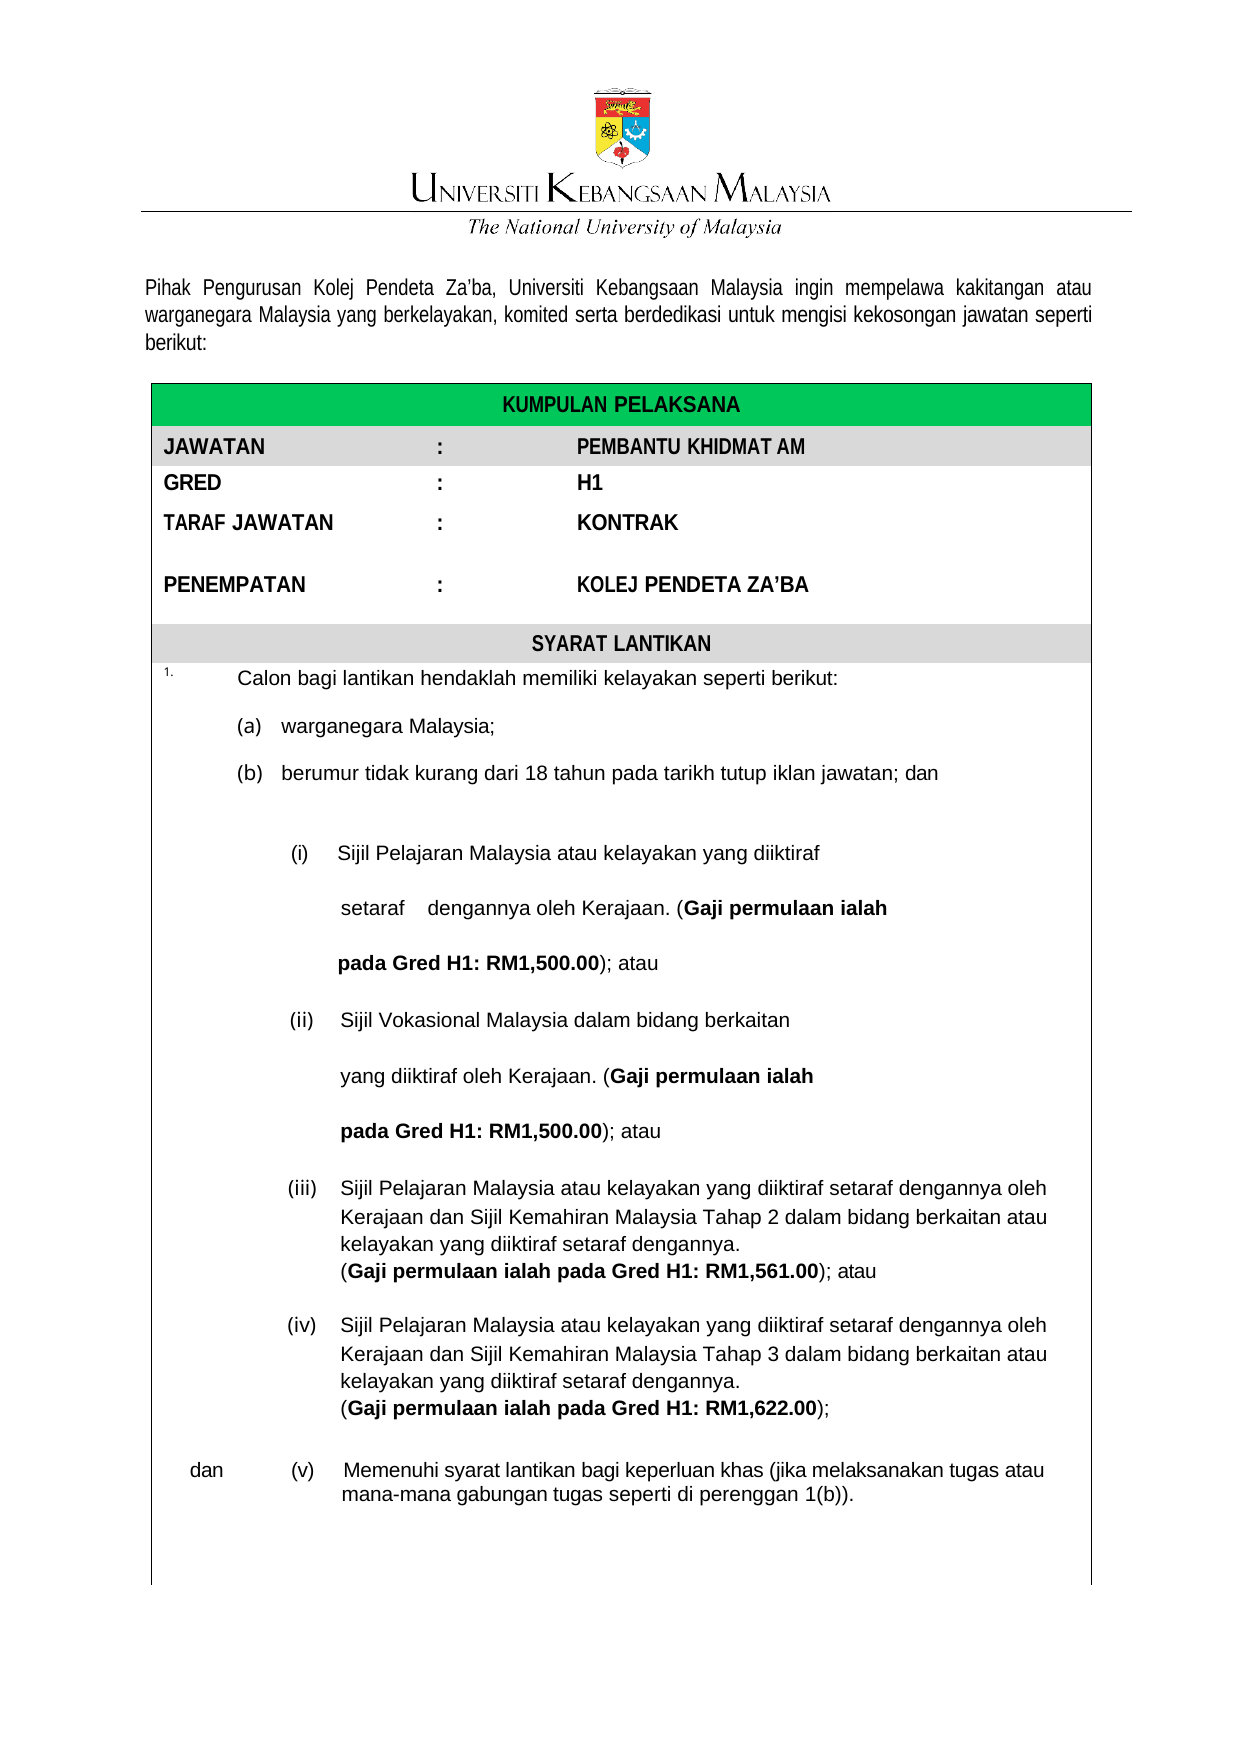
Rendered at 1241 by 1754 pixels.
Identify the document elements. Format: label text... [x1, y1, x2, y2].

table_cell KONTRAK [564, 499, 1091, 538]
table_cell : [436, 426, 564, 466]
picture [410, 212, 833, 238]
table_cell PENEMPATAN [152, 538, 436, 623]
picture [410, 88, 833, 211]
table_header KUMPULAN PELAKSANA [152, 384, 1091, 426]
table_cell : [436, 538, 564, 623]
table_cell GRED [152, 466, 436, 499]
table_cell : [436, 499, 564, 538]
table_cell PEMBANTU KHIDMAT AM [564, 426, 1091, 466]
table_cell KOLEJ PENDETA ZA’BA [564, 538, 1091, 623]
table_cell JAWATAN [152, 426, 436, 466]
text Pihak Pengurusan Kolej Pendeta Za’ba, Universiti Kebangsaan Malaysia ingin mempelawa kakitangan atau warganegara Malaysia yang berkelayakan, komited serta berdedikasi untuk mengisi kekosongan jawatan seperti berikut: [145, 273, 1093, 356]
table_cell SYARAT LANTIKAN [152, 624, 1091, 663]
table_cell : [436, 466, 564, 499]
table_cell H1 [564, 466, 1091, 499]
table_cell TARAF JAWATAN [152, 499, 436, 538]
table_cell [152, 663, 1091, 1584]
